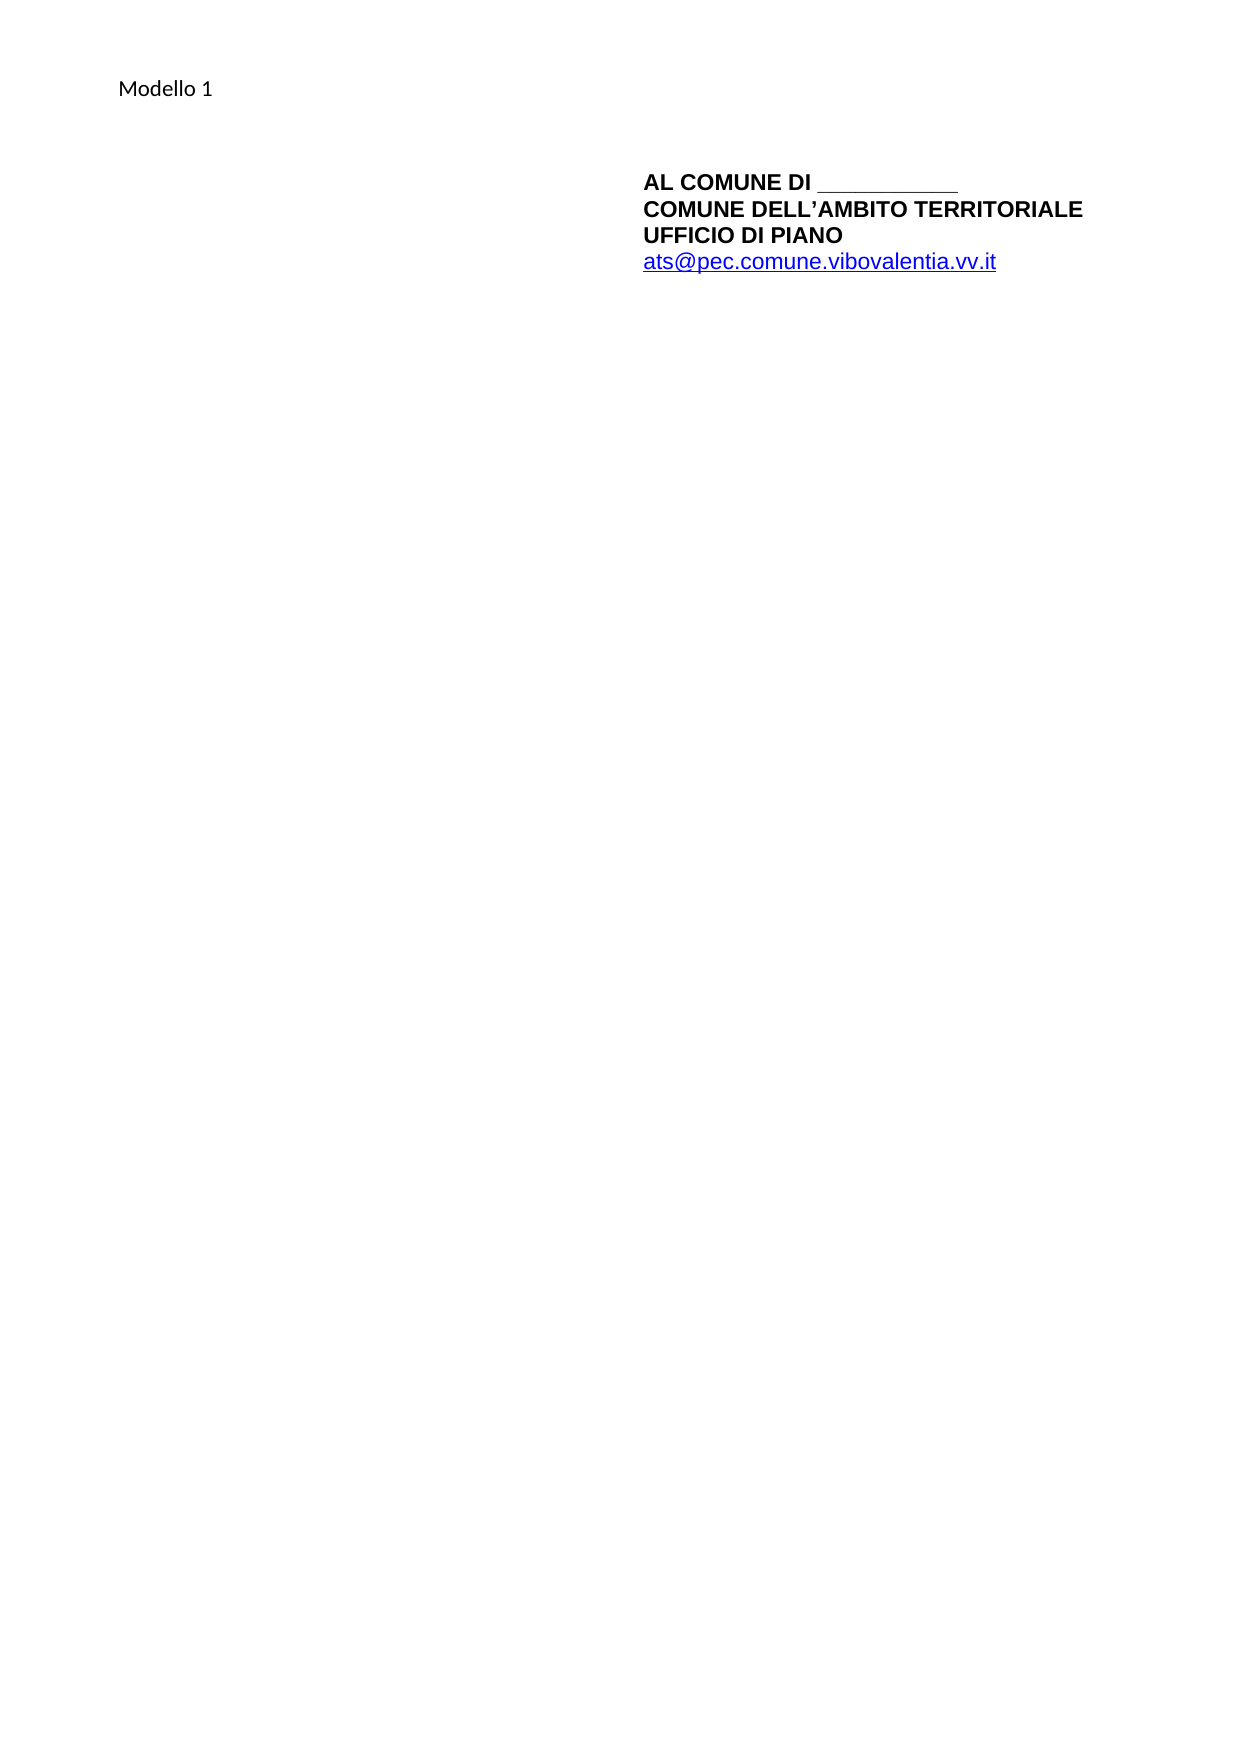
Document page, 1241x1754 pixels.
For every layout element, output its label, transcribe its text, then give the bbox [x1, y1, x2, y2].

text ats@pec.comune.vibovalentia.vv.it [568, 248, 1075, 274]
text AL COMUNE DI ___________ [643, 169, 1122, 196]
text UFFICIO DI PIANO [643, 222, 1122, 248]
text COMUNE DELL’AMBITO TERRITORIALE [643, 196, 1122, 222]
